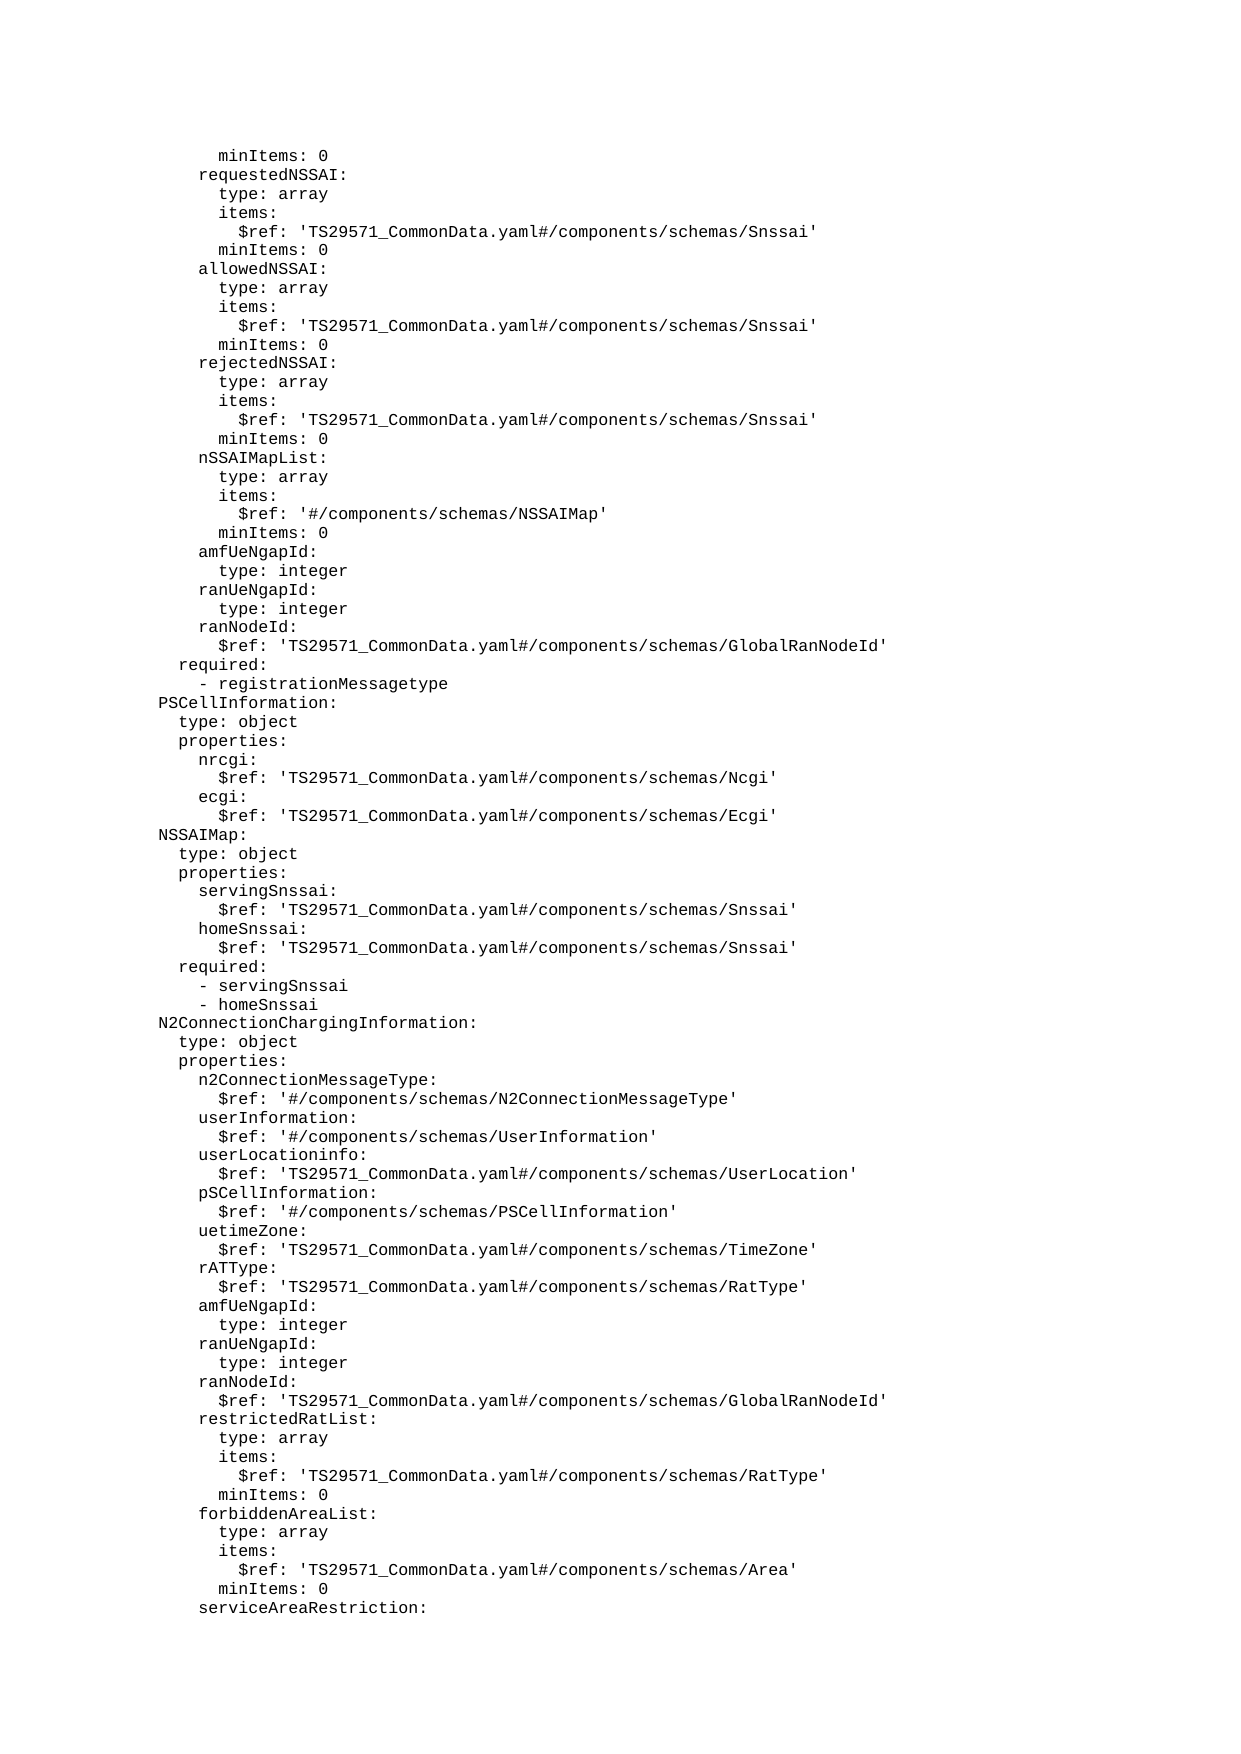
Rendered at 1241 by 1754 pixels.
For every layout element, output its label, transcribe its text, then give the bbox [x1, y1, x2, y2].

text $ref: 'TS29571_CommonData.yaml#/components/schemas/Snssai' [118, 317, 1122, 336]
text required: [118, 958, 1122, 977]
text type: object [118, 1034, 1122, 1053]
text items: [118, 1543, 1122, 1562]
text $ref: '#/components/schemas/UserInformation' [118, 1128, 1122, 1147]
text minItems: 0 [118, 1581, 1122, 1599]
text $ref: 'TS29571_CommonData.yaml#/components/schemas/Ecgi' [118, 808, 1122, 826]
text userLocationinfo: [118, 1147, 1122, 1166]
text ranUeNgapId: [118, 1336, 1122, 1354]
text type: array [118, 1524, 1122, 1543]
text ranUeNgapId: [118, 581, 1122, 600]
text $ref: 'TS29571_CommonData.yaml#/components/schemas/Snssai' [118, 412, 1122, 431]
text type: integer [118, 600, 1122, 619]
text restrictedRatList: [118, 1411, 1122, 1430]
text pSCellInformation: [118, 1185, 1122, 1203]
text $ref: 'TS29571_CommonData.yaml#/components/schemas/GlobalRanNodeId' [118, 638, 1122, 657]
text minItems: 0 [118, 525, 1122, 544]
text userInformation: [118, 1109, 1122, 1128]
text type: array [118, 1430, 1122, 1449]
text items: [118, 204, 1122, 223]
text homeSnssai: [118, 921, 1122, 939]
text $ref: '#/components/schemas/NSSAIMap' [118, 506, 1122, 525]
text minItems: 0 [118, 336, 1122, 355]
text $ref: 'TS29571_CommonData.yaml#/components/schemas/Area' [118, 1562, 1122, 1581]
text type: integer [118, 1317, 1122, 1336]
text type: array [118, 185, 1122, 204]
text $ref: '#/components/schemas/PSCellInformation' [118, 1203, 1122, 1222]
text - registrationMessagetype [118, 676, 1122, 694]
text requestedNSSAI: [118, 167, 1122, 185]
text PSCellInformation: [118, 694, 1122, 713]
text rejectedNSSAI: [118, 355, 1122, 374]
text allowedNSSAI: [118, 261, 1122, 280]
text $ref: 'TS29571_CommonData.yaml#/components/schemas/Ncgi' [118, 770, 1122, 789]
text $ref: 'TS29571_CommonData.yaml#/components/schemas/Snssai' [118, 939, 1122, 958]
text ecgi: [118, 789, 1122, 808]
text properties: [118, 864, 1122, 883]
text type: array [118, 374, 1122, 393]
text type: integer [118, 1354, 1122, 1373]
text minItems: 0 [118, 431, 1122, 449]
text minItems: 0 [118, 148, 1122, 167]
text type: integer [118, 562, 1122, 581]
text amfUeNgapId: [118, 544, 1122, 562]
text properties: [118, 1053, 1122, 1072]
text ranNodeId: [118, 1373, 1122, 1392]
text $ref: 'TS29571_CommonData.yaml#/components/schemas/GlobalRanNodeId' [118, 1392, 1122, 1411]
text type: array [118, 280, 1122, 298]
text uetimeZone: [118, 1222, 1122, 1241]
text type: array [118, 468, 1122, 487]
text serviceAreaRestriction: [118, 1599, 1122, 1618]
text $ref: 'TS29571_CommonData.yaml#/components/schemas/RatType' [118, 1467, 1122, 1486]
text $ref: '#/components/schemas/N2ConnectionMessageType' [118, 1090, 1122, 1109]
text items: [118, 1449, 1122, 1467]
text nrcgi: [118, 751, 1122, 770]
text required: [118, 657, 1122, 676]
text forbiddenAreaList: [118, 1505, 1122, 1524]
text amfUeNgapId: [118, 1298, 1122, 1317]
text type: object [118, 713, 1122, 732]
text properties: [118, 732, 1122, 751]
text $ref: 'TS29571_CommonData.yaml#/components/schemas/RatType' [118, 1279, 1122, 1298]
text $ref: 'TS29571_CommonData.yaml#/components/schemas/TimeZone' [118, 1241, 1122, 1260]
text nSSAIMapList: [118, 449, 1122, 468]
text rATType: [118, 1260, 1122, 1279]
text type: object [118, 845, 1122, 864]
text items: [118, 487, 1122, 506]
text n2ConnectionMessageType: [118, 1072, 1122, 1090]
text items: [118, 298, 1122, 317]
text minItems: 0 [118, 1486, 1122, 1505]
text N2ConnectionChargingInformation: [118, 1015, 1122, 1034]
text items: [118, 393, 1122, 412]
text $ref: 'TS29571_CommonData.yaml#/components/schemas/Snssai' [118, 902, 1122, 921]
text servingSnssai: [118, 883, 1122, 902]
text $ref: 'TS29571_CommonData.yaml#/components/schemas/Snssai' [118, 223, 1122, 242]
text - homeSnssai [118, 996, 1122, 1015]
text $ref: 'TS29571_CommonData.yaml#/components/schemas/UserLocation' [118, 1166, 1122, 1185]
text ranNodeId: [118, 619, 1122, 638]
text minItems: 0 [118, 242, 1122, 261]
text NSSAIMap: [118, 826, 1122, 845]
text - servingSnssai [118, 977, 1122, 996]
